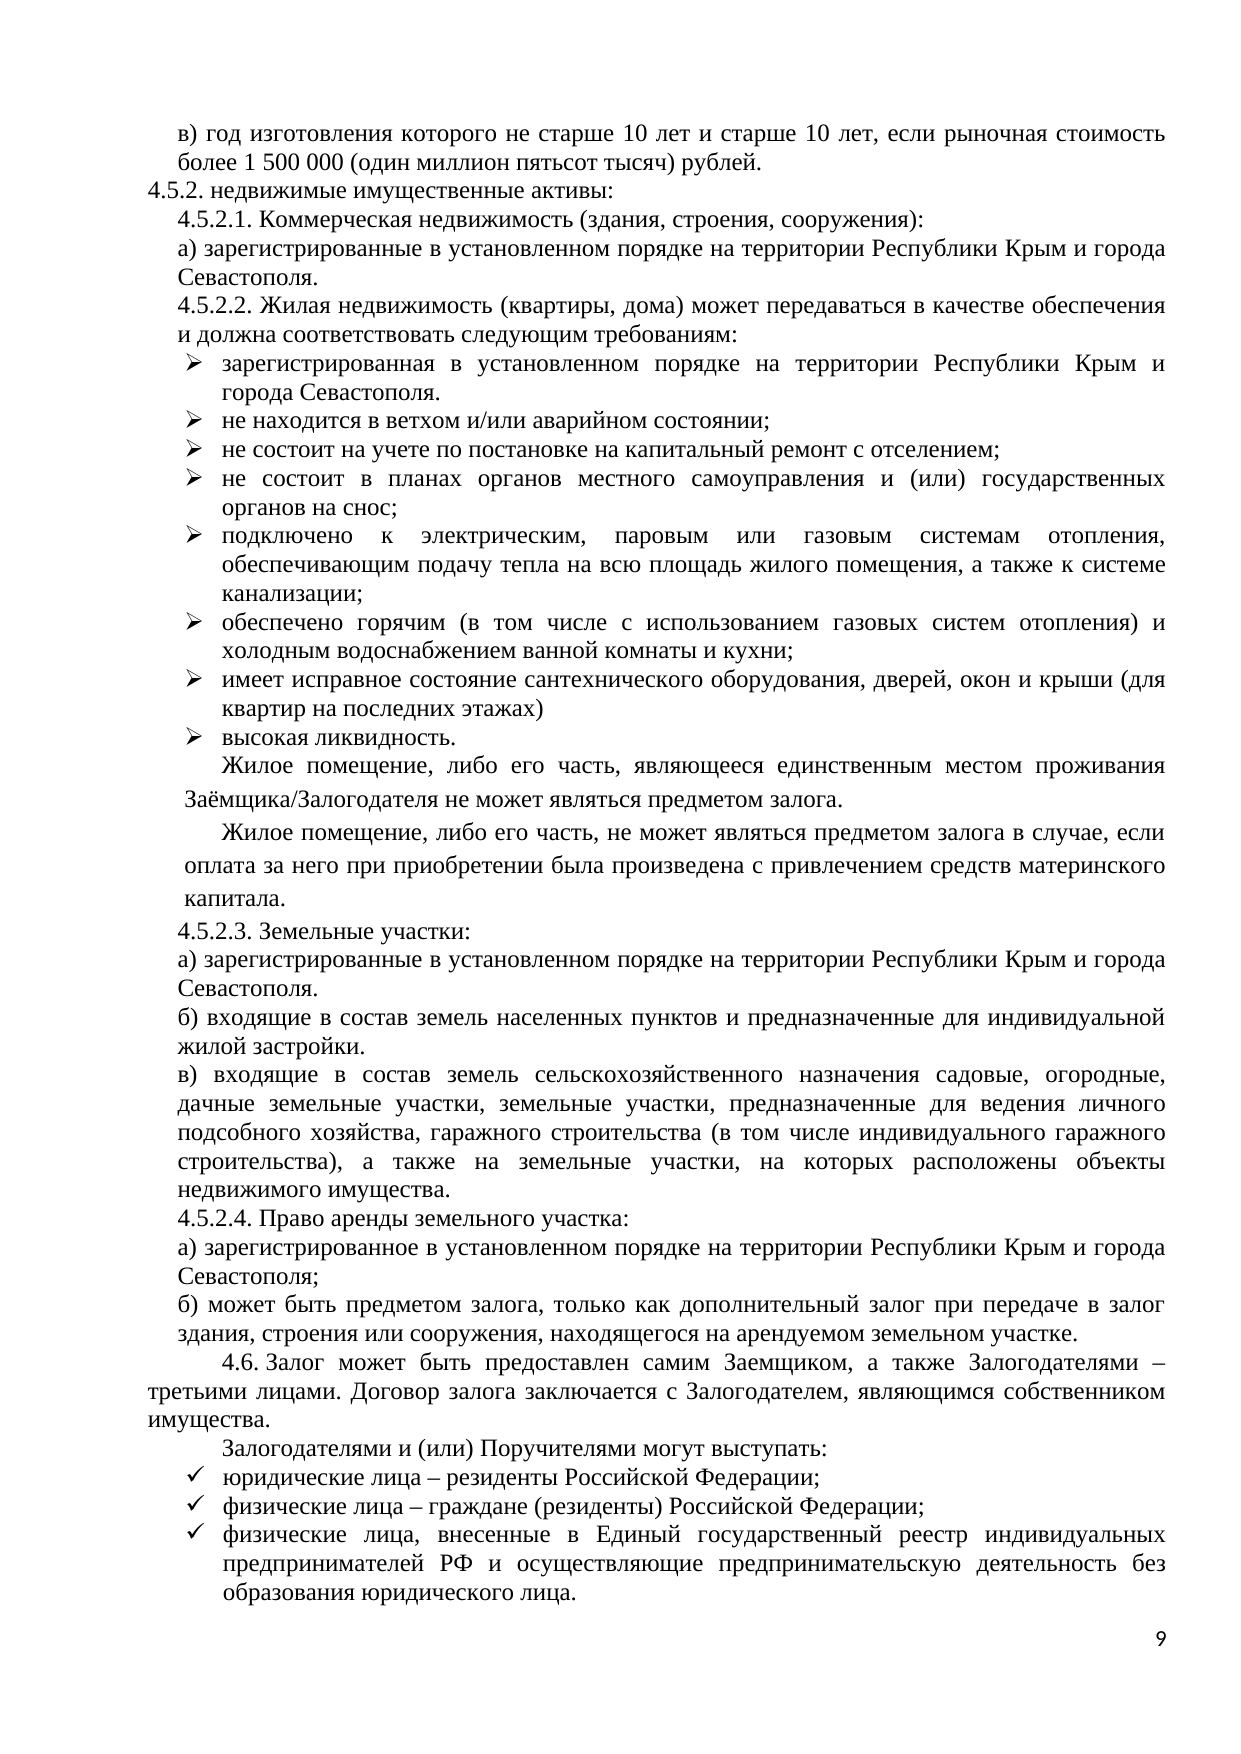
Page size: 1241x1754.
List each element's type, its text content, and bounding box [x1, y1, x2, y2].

list юридические лица – резиденты Российской Федерации; [185, 1462, 1167, 1491]
list не состоит в планах органов местного самоуправления и (или) государственных органов на снос; [184, 463, 1167, 521]
list 4.5.2. недвижимые имущественные активы: [148, 176, 1167, 204]
list высокая ликвидность. [184, 722, 1167, 751]
list физические лица, внесенные в Единый государственный реестр индивидуальных предпринимателей РФ и осуществляющие предпринимательскую деятельность без образования юридического лица. [185, 1519, 1167, 1606]
list имеет исправное состояние сантехнического оборудования, дверей, окон и крыши (для квартир на последних этажах) [184, 664, 1167, 722]
list 4.5.2.4. Право аренды земельного участка: [177, 1203, 1167, 1232]
list в) год изготовления которого не старше 10 лет и старше 10 лет, если рыночная стоимость более 1 500 000 (один миллион пятьсот тысяч) рублей. [177, 118, 1167, 176]
text Жилое помещение, либо его часть, являющееся единственным местом проживания Заёмщика/Залогодателя не может являться предметом залога. [184, 751, 1167, 812]
list не находится в ветхом и/или аварийном состоянии; [184, 406, 1167, 434]
list зарегистрированная в установленном порядке на территории Республики Крым и города Севастополя. [184, 348, 1167, 406]
list не состоит на учете по постановке на капитальный ремонт с отселением; [184, 434, 1167, 463]
list а) зарегистрированные в установленном порядке на территории Республики Крым и города Севастополя. [177, 944, 1167, 1002]
text Залогодателями и (или) Поручителями могут выступать: [148, 1433, 1167, 1462]
list 4.5.2.2. Жилая недвижимость (квартиры, дома) может передаваться в качестве обеспечения и должна соответствовать следующим требованиям: [177, 291, 1167, 348]
list физические лица – граждане (резиденты) Российской Федерации; [185, 1491, 1167, 1519]
list а) зарегистрированные в установленном порядке на территории Республики Крым и города Севастополя. [177, 233, 1167, 291]
list б) входящие в состав земель населенных пунктов и предназначенные для индивидуальной жилой застройки. [177, 1002, 1167, 1059]
list 4.5.2.1. Коммерческая недвижимость (здания, строения, сооружения): [177, 204, 1167, 233]
list подключено к электрическим, паровым или газовым системам отопления, обеспечивающим подачу тепла на всю площадь жилого помещения, а также к системе канализации; [184, 521, 1167, 607]
list б) может быть предметом залога, только как дополнительный залог при передаче в залог здания, строения или сооружения, находящегося на арендуемом земельном участке. [177, 1289, 1167, 1347]
text 4.6. Залог может быть предоставлен самим Заемщиком, а также Залогодателями – третьими лицами. Договор залога заключается с Залогодателем, являющимся собственником имущества. [148, 1347, 1167, 1433]
list а) зарегистрированное в установленном порядке на территории Республики Крым и города Севастополя; [177, 1232, 1167, 1289]
list в) входящие в состав земель сельскохозяйственного назначения садовые, огородные, дачные земельные участки, земельные участки, предназначенные для ведения личного подсобного хозяйства, гаражного строительства (в том числе индивидуального гаражного строительства), а также на земельные участки, на которых расположены объекты недвижимого имущества. [177, 1059, 1167, 1203]
text Жилое помещение, либо его часть, не может являться предметом залога в случае, если оплата за него при приобретении была произведена с привлечением средств материнского капитала. [184, 817, 1167, 911]
list обеспечено горячим (в том числе с использованием газовых систем отопления) и холодным водоснабжением ванной комнаты и кухни; [184, 607, 1167, 664]
list 4.5.2.3. Земельные участки: [177, 916, 1167, 944]
